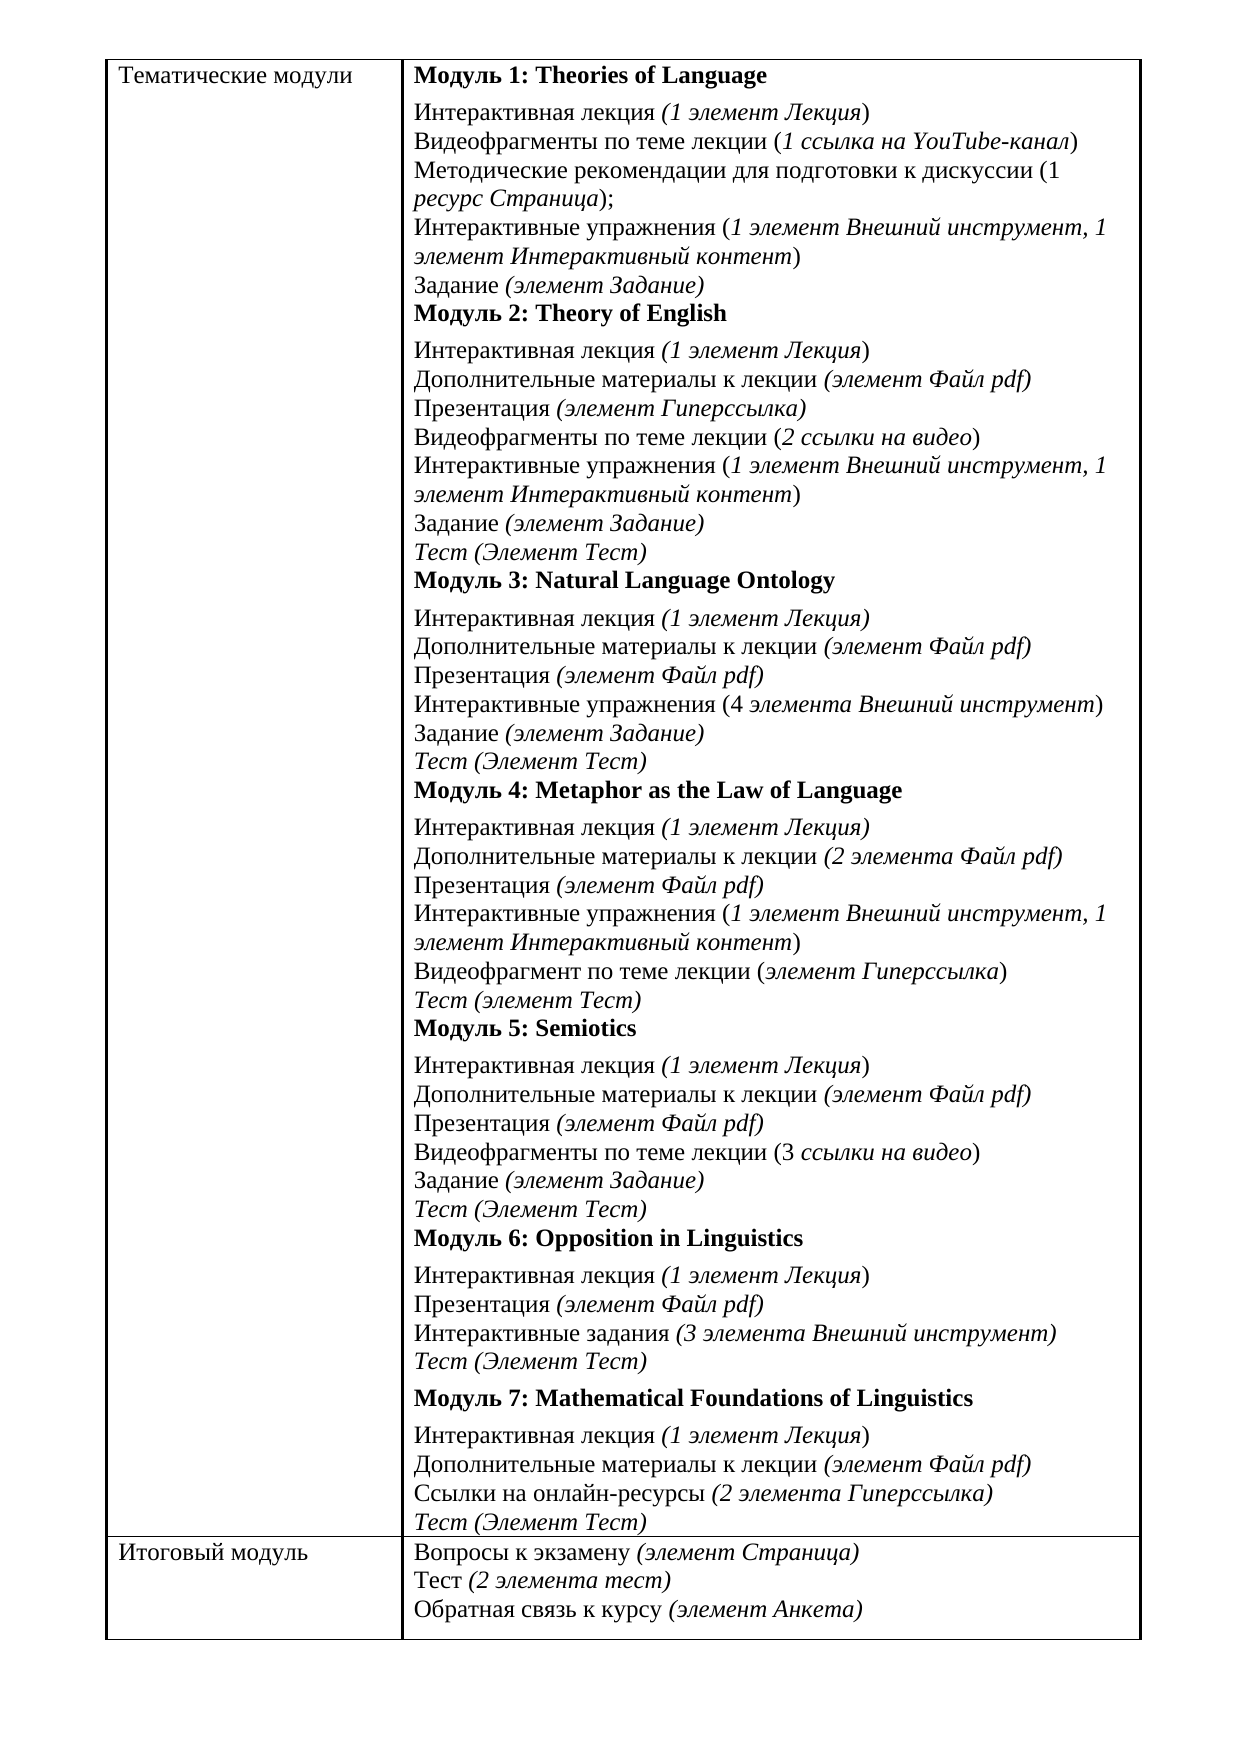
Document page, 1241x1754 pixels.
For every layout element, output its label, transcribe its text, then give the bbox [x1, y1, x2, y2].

table_cell Модуль 1: Theories of Language Интерактивная лекция (1 элемент Лекция) Видеофрагменты по теме лекции (1 ссылка на YouTube-канал) Методические рекомендации для подготовки к дискуссии (1 ресурс Страница); Интерактивные упражнения (1 элемент Внешний инструмент, 1 элемент Интерактивный контент) Задание (элемент Задание) Модуль 2: Theory of English Интерактивная лекция (1 элемент Лекция) Дополнительные материалы к лекции (элемент Файл pdf) Презентация (элемент Гиперссылка) Видеофрагменты по теме лекции (2 ссылки на видео) Интерактивные упражнения (1 элемент Внешний инструмент, 1 элемент Интерактивный контент) Задание (элемент Задание) Тест (Элемент Тест) Модуль 3: Natural Language Ontology Интерактивная лекция (1 элемент Лекция) Дополнительные материалы к лекции (элемент Файл pdf) Презентация (элемент Файл pdf) Интерактивные упражнения (4 элемента Внешний инструмент) Задание (элемент Задание) Тест (Элемент Тест) Модуль 4: Metaphor as the Law of Language Интерактивная лекция (1 элемент Лекция) Дополнительные материалы к лекции (2 элемента Файл pdf) Презентация (элемент Файл pdf) Интерактивные упражнения (1 элемент Внешний инструмент, 1 элемент Интерактивный контент) Видеофрагмент по теме лекции (элемент Гиперссылка) Тест (элемент Тест) Модуль 5: Semiotics Интерактивная лекция (1 элемент Лекция) Дополнительные материалы к лекции (элемент Файл pdf) Презентация (элемент Файл pdf) Видеофрагменты по теме лекции (3 ссылки на видео) Задание (элемент Задание) Тест (Элемент Тест) Модуль 6: Opposition in Linguistics Интерактивная лекция (1 элемент Лекция) Презентация (элемент Файл pdf) Интерактивные задания (3 элемента Внешний инструмент) Тест (Элемент Тест) Модуль 7: Mathematical Foundations of Linguistics Интерактивная лекция (1 элемент Лекция) Дополнительные материалы к лекции (элемент Файл pdf) Ссылки на онлайн-ресурсы (2 элемента Гиперссылка) Тест (Элемент Тест) [404, 60, 1139, 1536]
table_cell Итоговый модуль [108, 1537, 401, 1638]
table_cell Тематические модули [108, 60, 401, 1536]
table_cell Вопросы к экзамену (элемент Страница) Тест (2 элемента тест) Обратная связь к курсу (элемент Анкета) [404, 1537, 1139, 1638]
